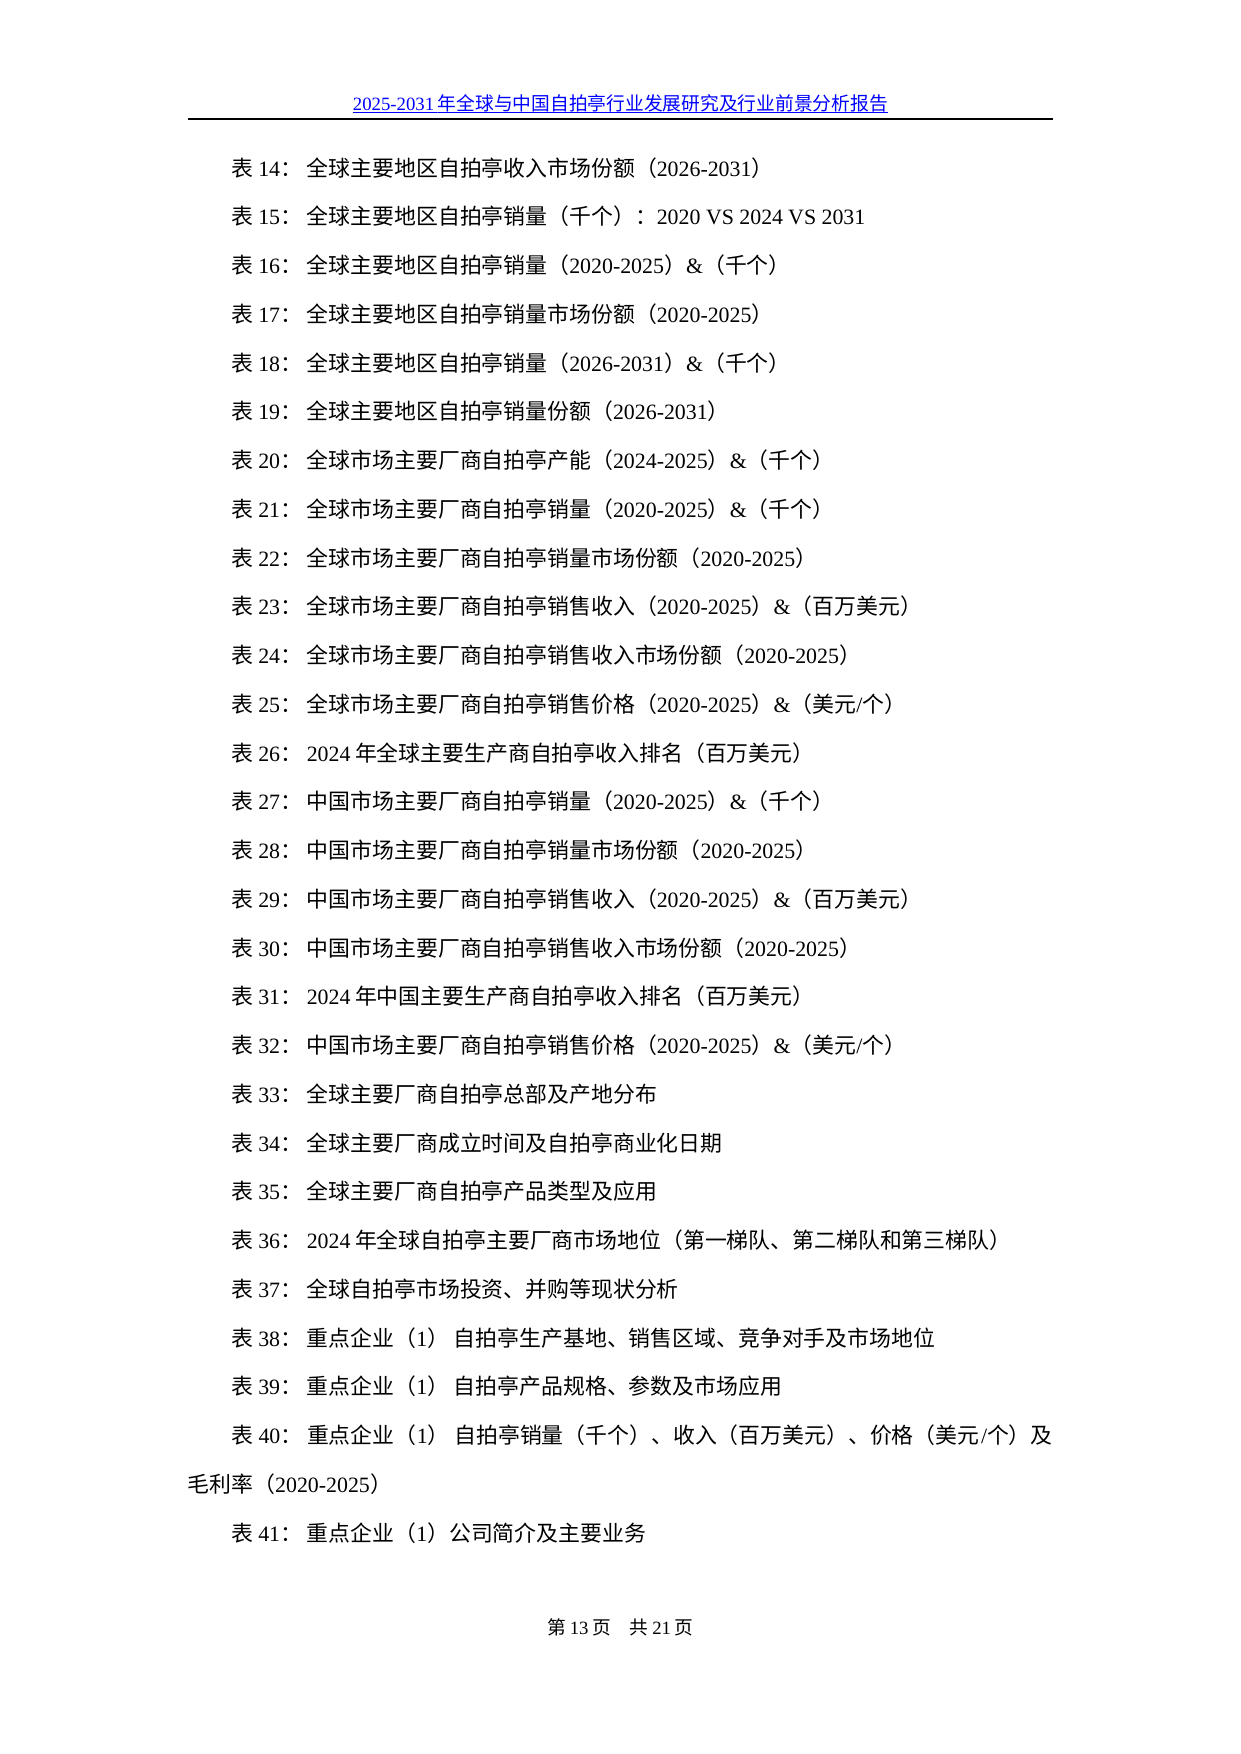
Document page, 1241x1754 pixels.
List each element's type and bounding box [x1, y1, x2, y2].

text [187, 150, 1053, 1548]
